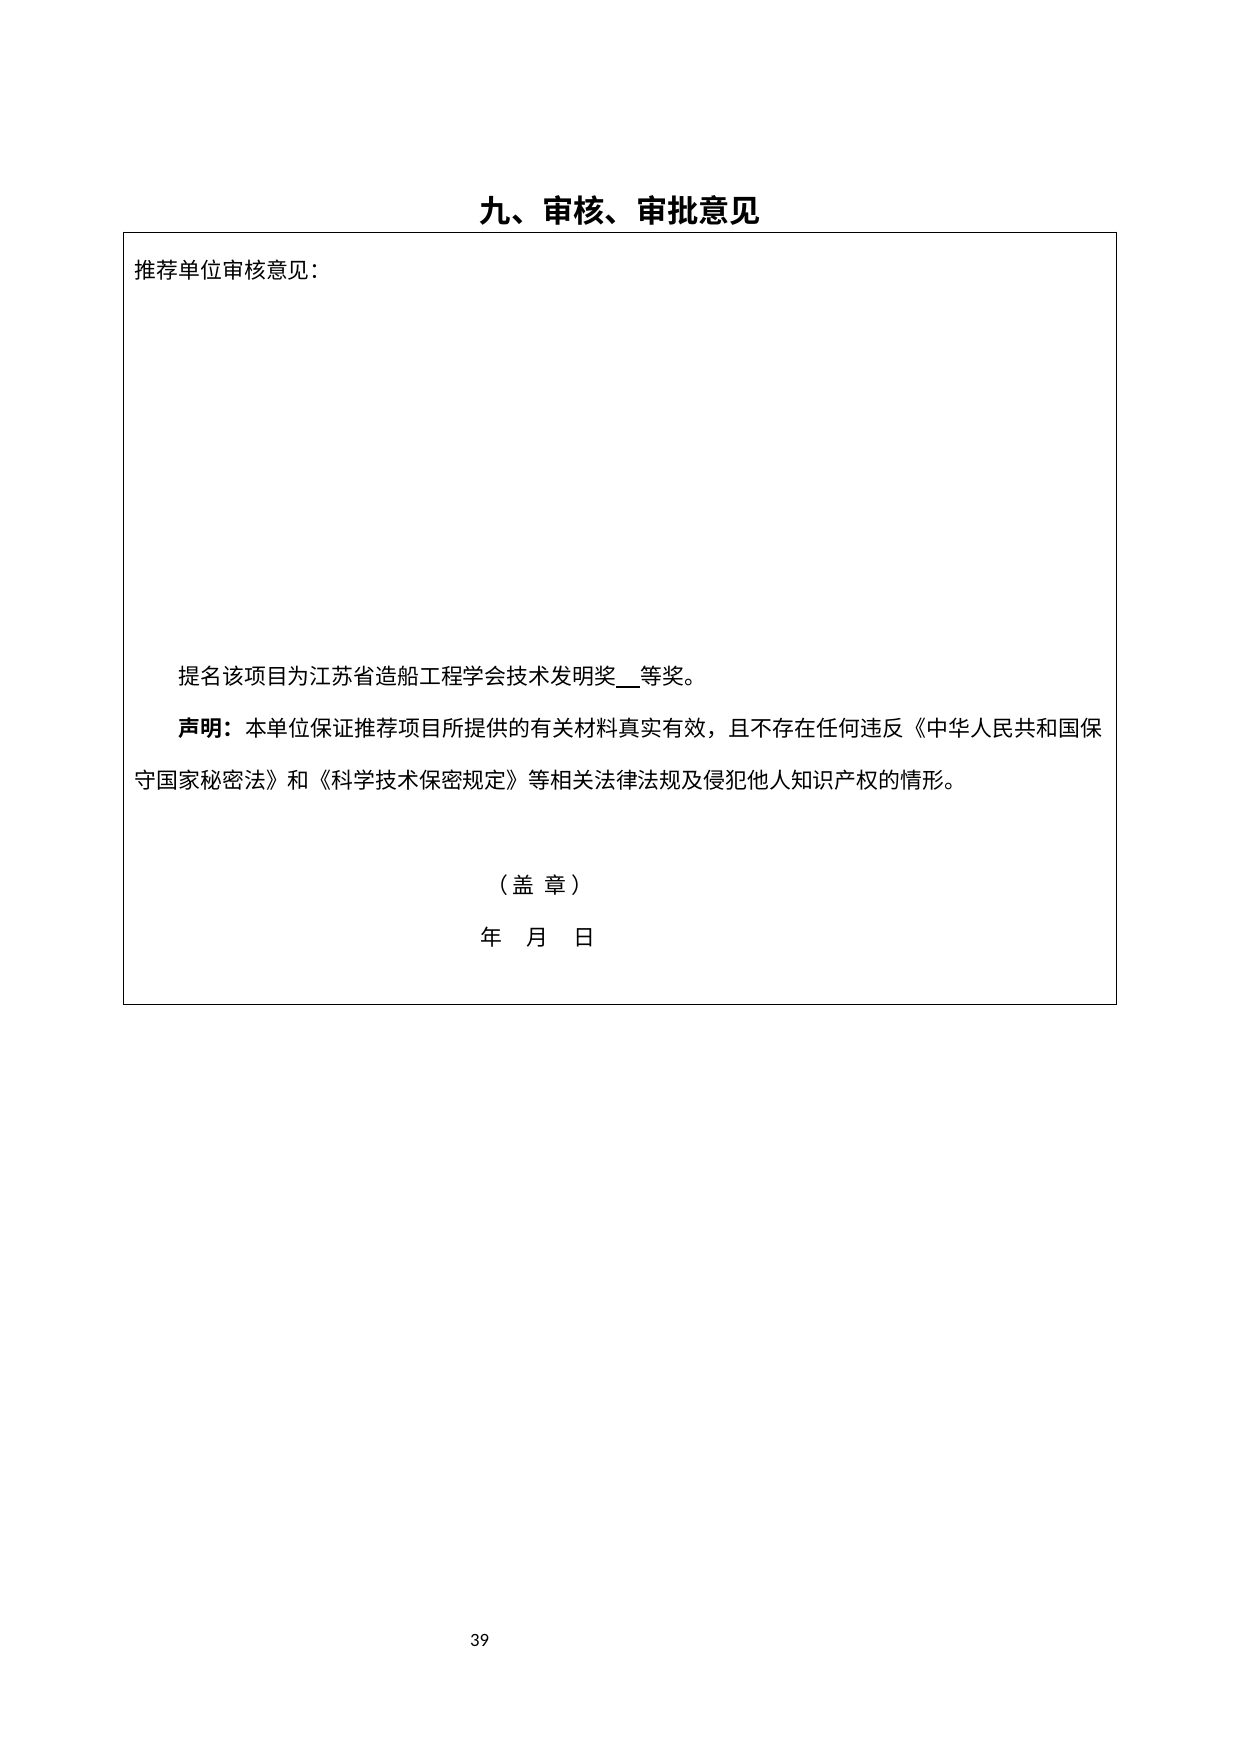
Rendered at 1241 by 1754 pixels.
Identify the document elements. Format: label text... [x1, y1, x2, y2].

table_header 推荐单位审核意见： 提名该项目为江苏省造船工程学会技术发明奖 等奖。 声明：本单位保证推荐项目所提供的有关材料真实有效，且不存在任何违反《中华人民共和国保守国家秘密法》和《科学技术保密规定》等相关法律法规及侵犯他人知识产权的情形。 （ 盖 章 ） 年 月 日 [124, 233, 1116, 1003]
text 九、审核、审批意见 [133, 179, 1107, 232]
